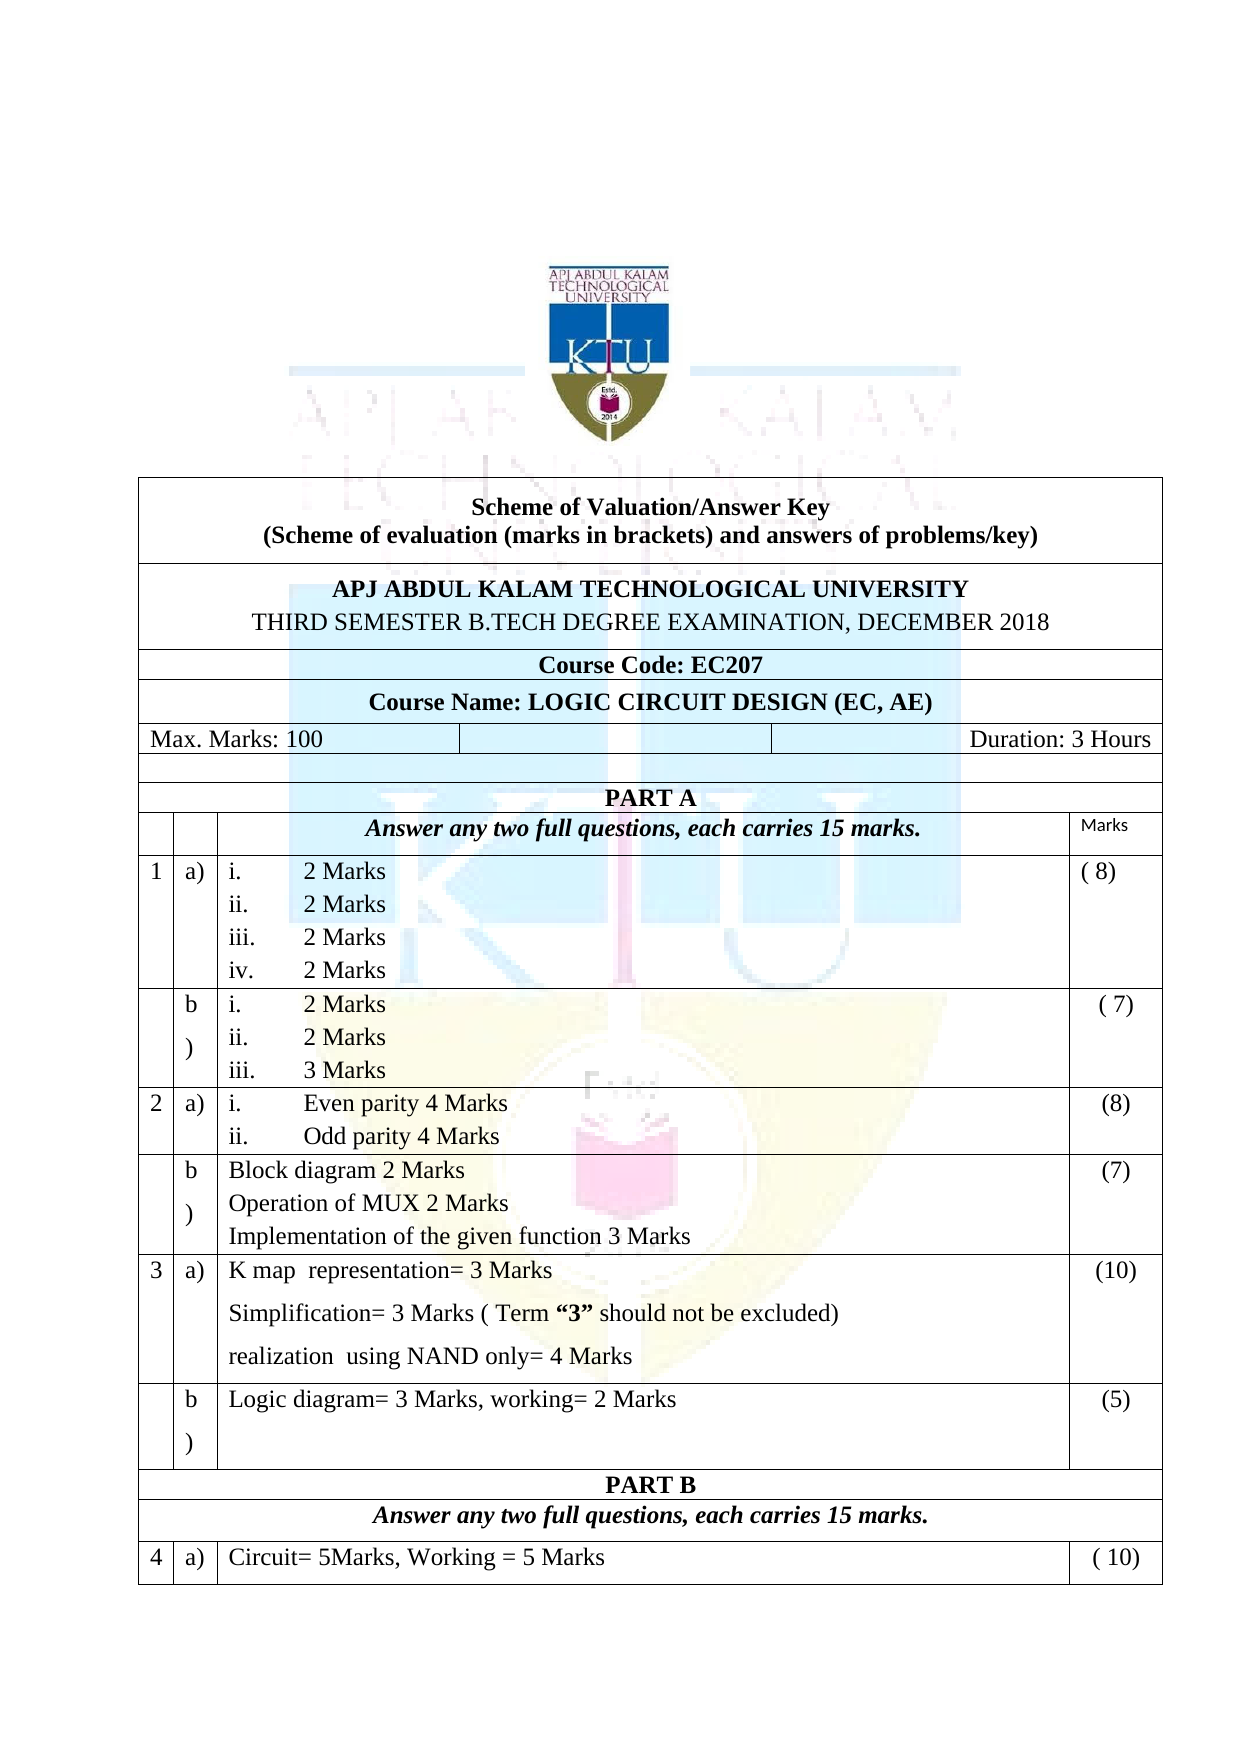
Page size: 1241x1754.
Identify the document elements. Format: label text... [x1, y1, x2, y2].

table_cell a) [174, 856, 217, 988]
table_cell b) [174, 1155, 217, 1254]
table_cell Circuit= 5Marks, Working = 5 Marks [218, 1542, 1069, 1584]
table_cell ( 8) [1070, 856, 1162, 988]
table_cell APJ ABDUL KALAM TECHNOLOGICAL UNIVERSITY THIRD SEMESTER B.TECH DEGREE EXAMINATION, DECEMBER 2018 [139, 564, 1162, 649]
table_cell a) [174, 1542, 217, 1584]
table_cell 2 [139, 1088, 173, 1154]
table_cell Block diagram 2 Marks Operation of MUX 2 Marks Implementation of the given function 3 Marks [218, 1155, 1069, 1254]
table_cell K map representation= 3 Marks Simplification= 3 Marks ( Term “3” should not be excluded) realization using NAND only= 4 Marks [218, 1255, 1069, 1383]
table_cell Marks [1070, 813, 1162, 855]
table_cell [460, 724, 771, 753]
table_cell a) [174, 1255, 217, 1383]
table_cell [174, 813, 217, 855]
table_cell (7) [1070, 1155, 1162, 1254]
table_cell Answer any two full questions, each carries 15 marks. [139, 1500, 1162, 1541]
table_cell Logic diagram= 3 Marks, working= 2 Marks [218, 1384, 1069, 1469]
table_cell Course Code: EC207 [139, 650, 1162, 679]
table_cell i. Even parity 4 Marks ii. Odd parity 4 Marks [218, 1088, 1069, 1154]
table_cell Max. Marks: 100 [139, 724, 459, 753]
table_cell i. 2 Marks ii. 2 Marks iii. 2 Marks iv. 2 Marks [218, 856, 1069, 988]
table_cell ( 7) [1070, 989, 1162, 1087]
table_cell PART B [139, 1470, 1162, 1499]
table_cell [139, 1384, 173, 1469]
table_cell [139, 754, 1162, 782]
table_cell (5) [1070, 1384, 1162, 1469]
table_cell Course Name: LOGIC CIRCUIT DESIGN (EC, AE) [139, 680, 1162, 723]
table_cell Answer any two full questions, each carries 15 marks. [218, 813, 1069, 855]
table_cell 1 [139, 856, 173, 988]
table_cell (10) [1070, 1255, 1162, 1383]
table_cell PART A [139, 783, 1162, 812]
table_cell [139, 989, 173, 1087]
table_cell b) [174, 1384, 217, 1469]
picture [525, 256, 691, 452]
table_cell i. 2 Marks ii. 2 Marks iii. 3 Marks [218, 989, 1069, 1087]
table_cell 3 [139, 1255, 173, 1383]
table_cell Duration: 3 Hours [772, 724, 1162, 753]
table_header Scheme of Valuation/Answer Key (Scheme of evaluation (marks in brackets) and answers of problems/key) [139, 478, 1162, 563]
table_cell a) [174, 1088, 217, 1154]
table_cell (8) [1070, 1088, 1162, 1154]
table_cell [139, 1155, 173, 1254]
table_cell 4 [139, 1542, 173, 1584]
table_cell ( 10) [1070, 1542, 1162, 1584]
table_cell [139, 813, 173, 855]
table_cell b) [174, 989, 217, 1087]
